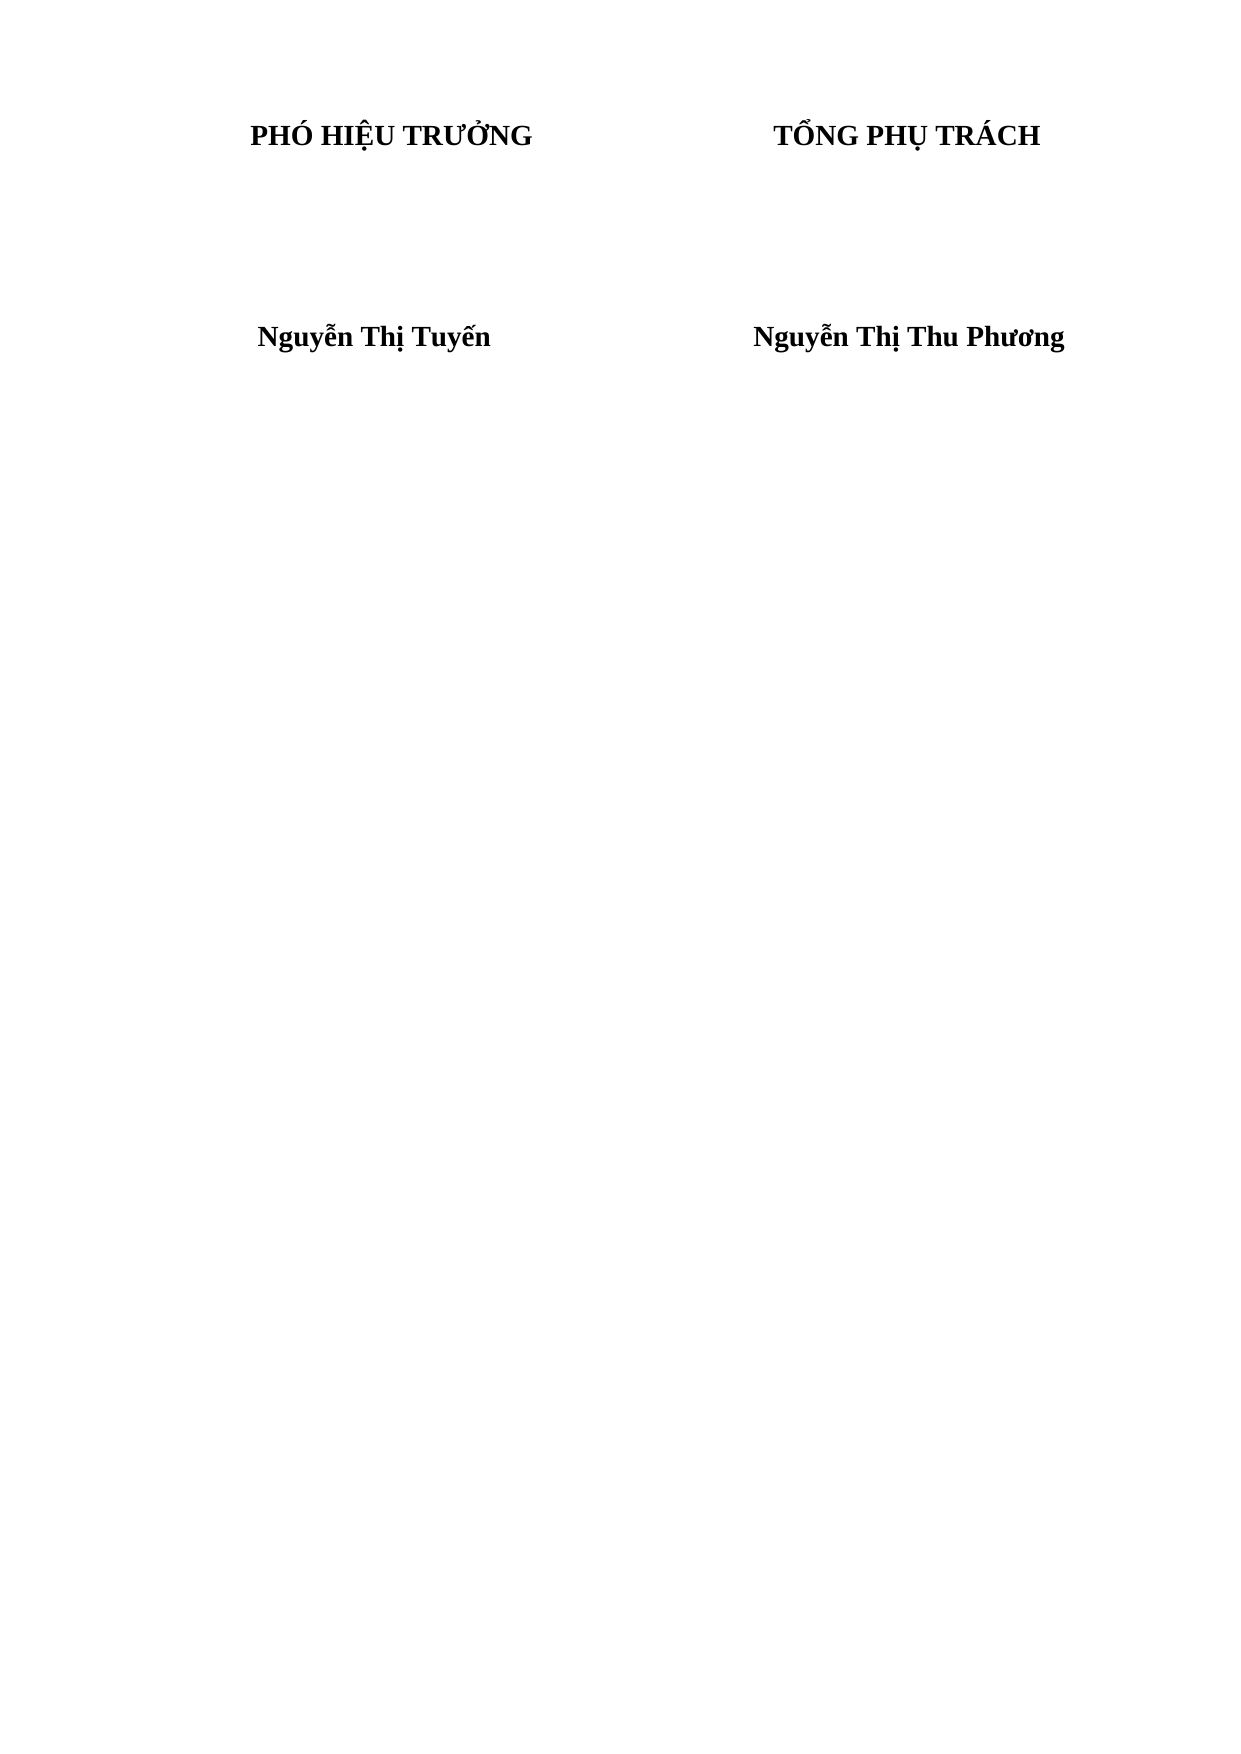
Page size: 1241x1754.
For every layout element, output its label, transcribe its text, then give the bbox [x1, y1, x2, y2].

text PHÓ HIỆU TRƯỞNG TỔNG PHỤ TRÁCH [177, 118, 1122, 152]
text Nguyễn Thị Tuyến Nguyễn Thị Thu Phương [177, 319, 1122, 353]
